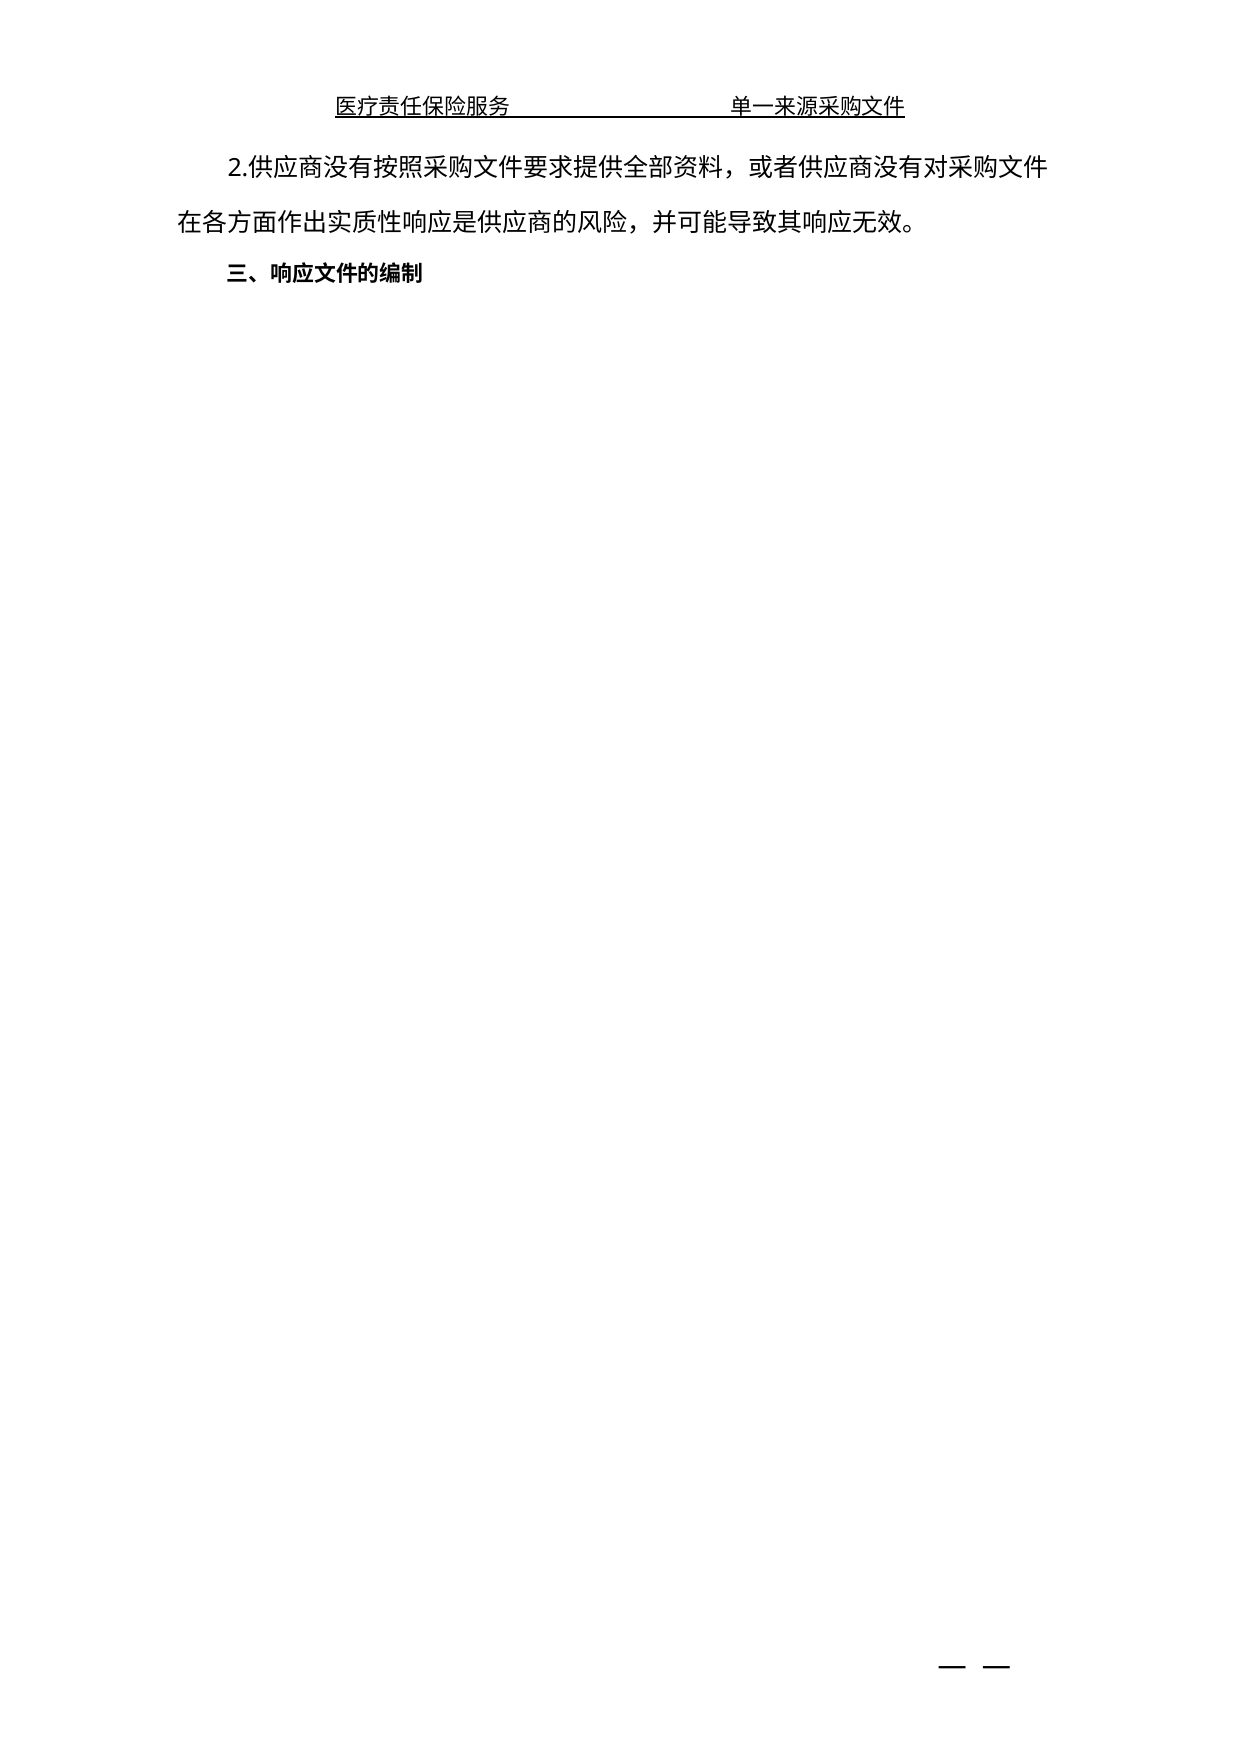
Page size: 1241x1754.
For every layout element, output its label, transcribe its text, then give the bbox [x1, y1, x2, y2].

text 三、响应文件的编制 [177, 256, 1063, 288]
text 2.供应商没有按照采购文件要求提供全部资料，或者供应商没有对采购文件在各方面作出实质性响应是供应商的风险，并可能导致其响应无效。 [177, 148, 1063, 238]
